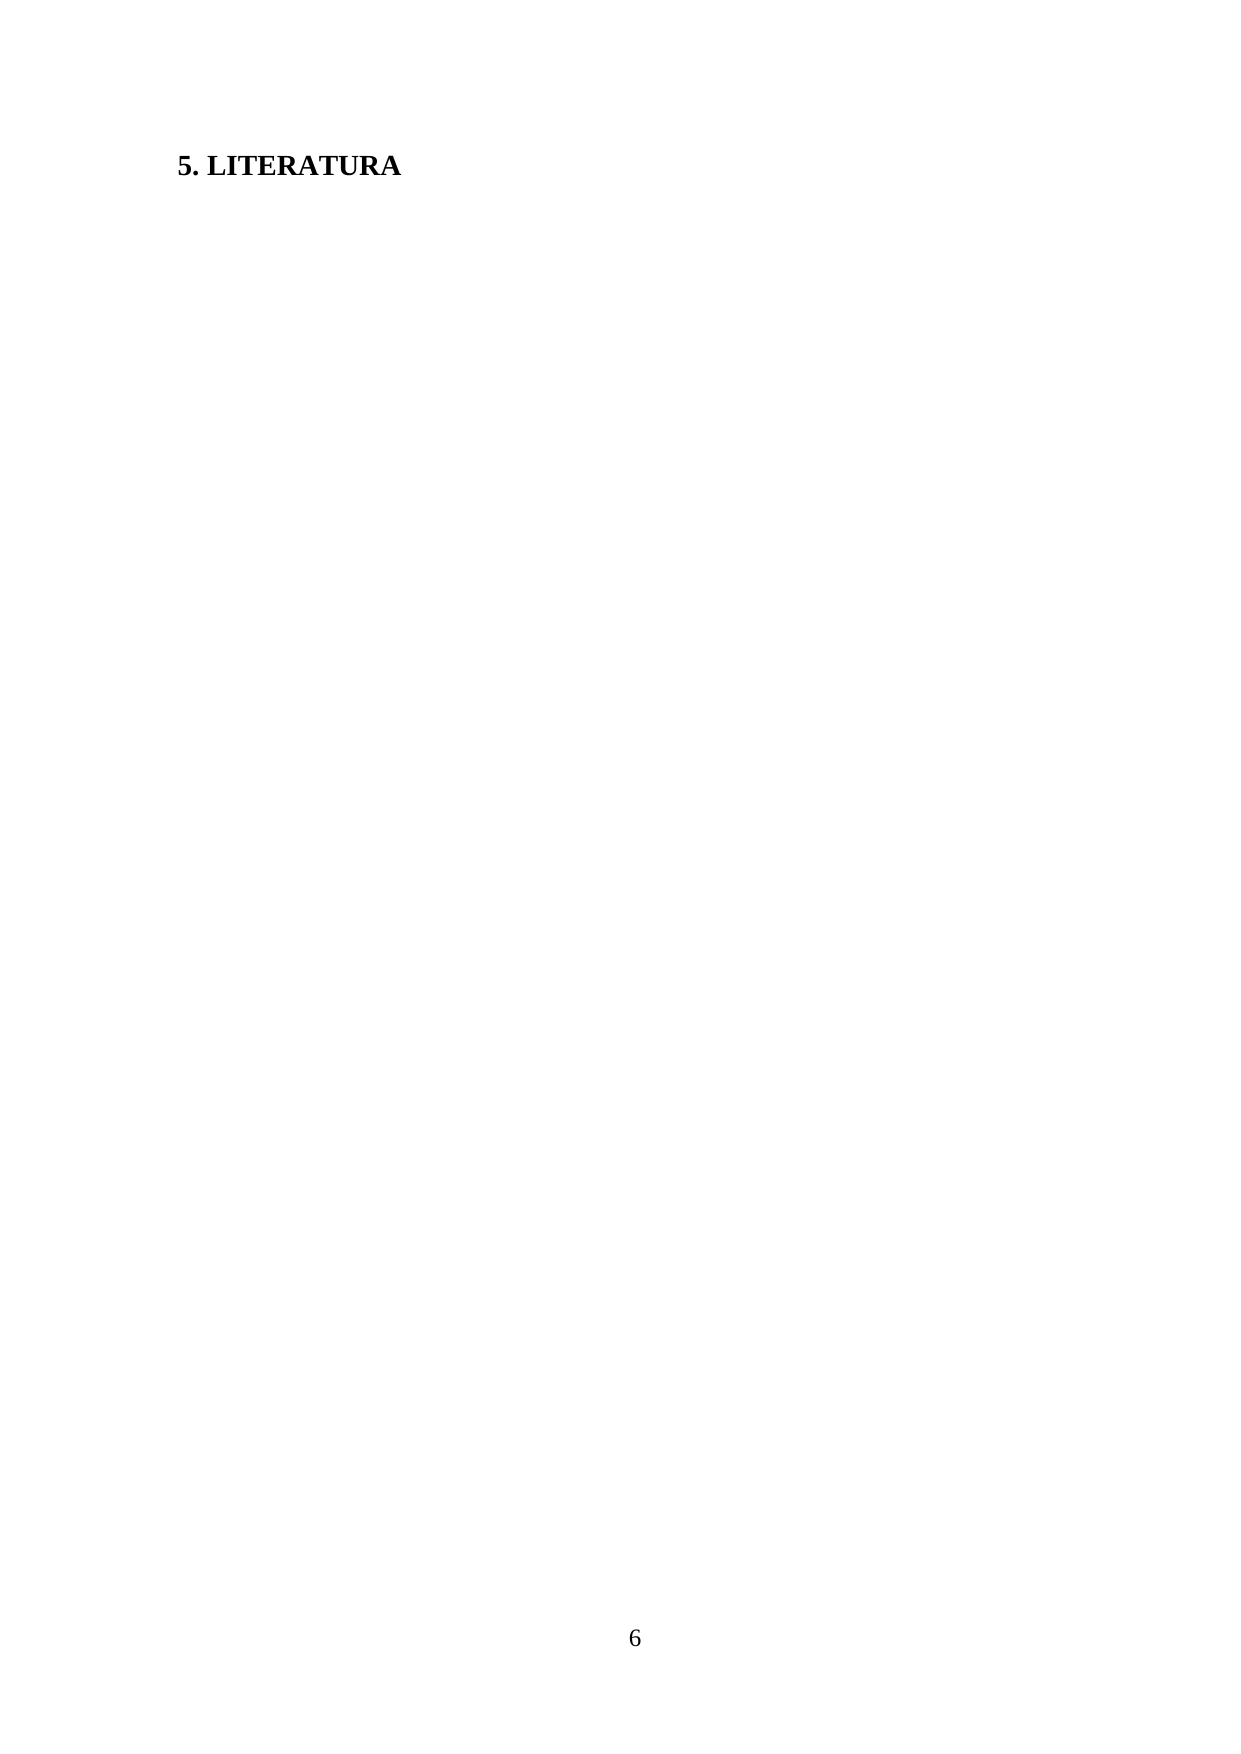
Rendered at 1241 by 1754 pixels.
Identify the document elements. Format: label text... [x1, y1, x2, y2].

subtitle LITERATURA [177, 148, 1092, 181]
